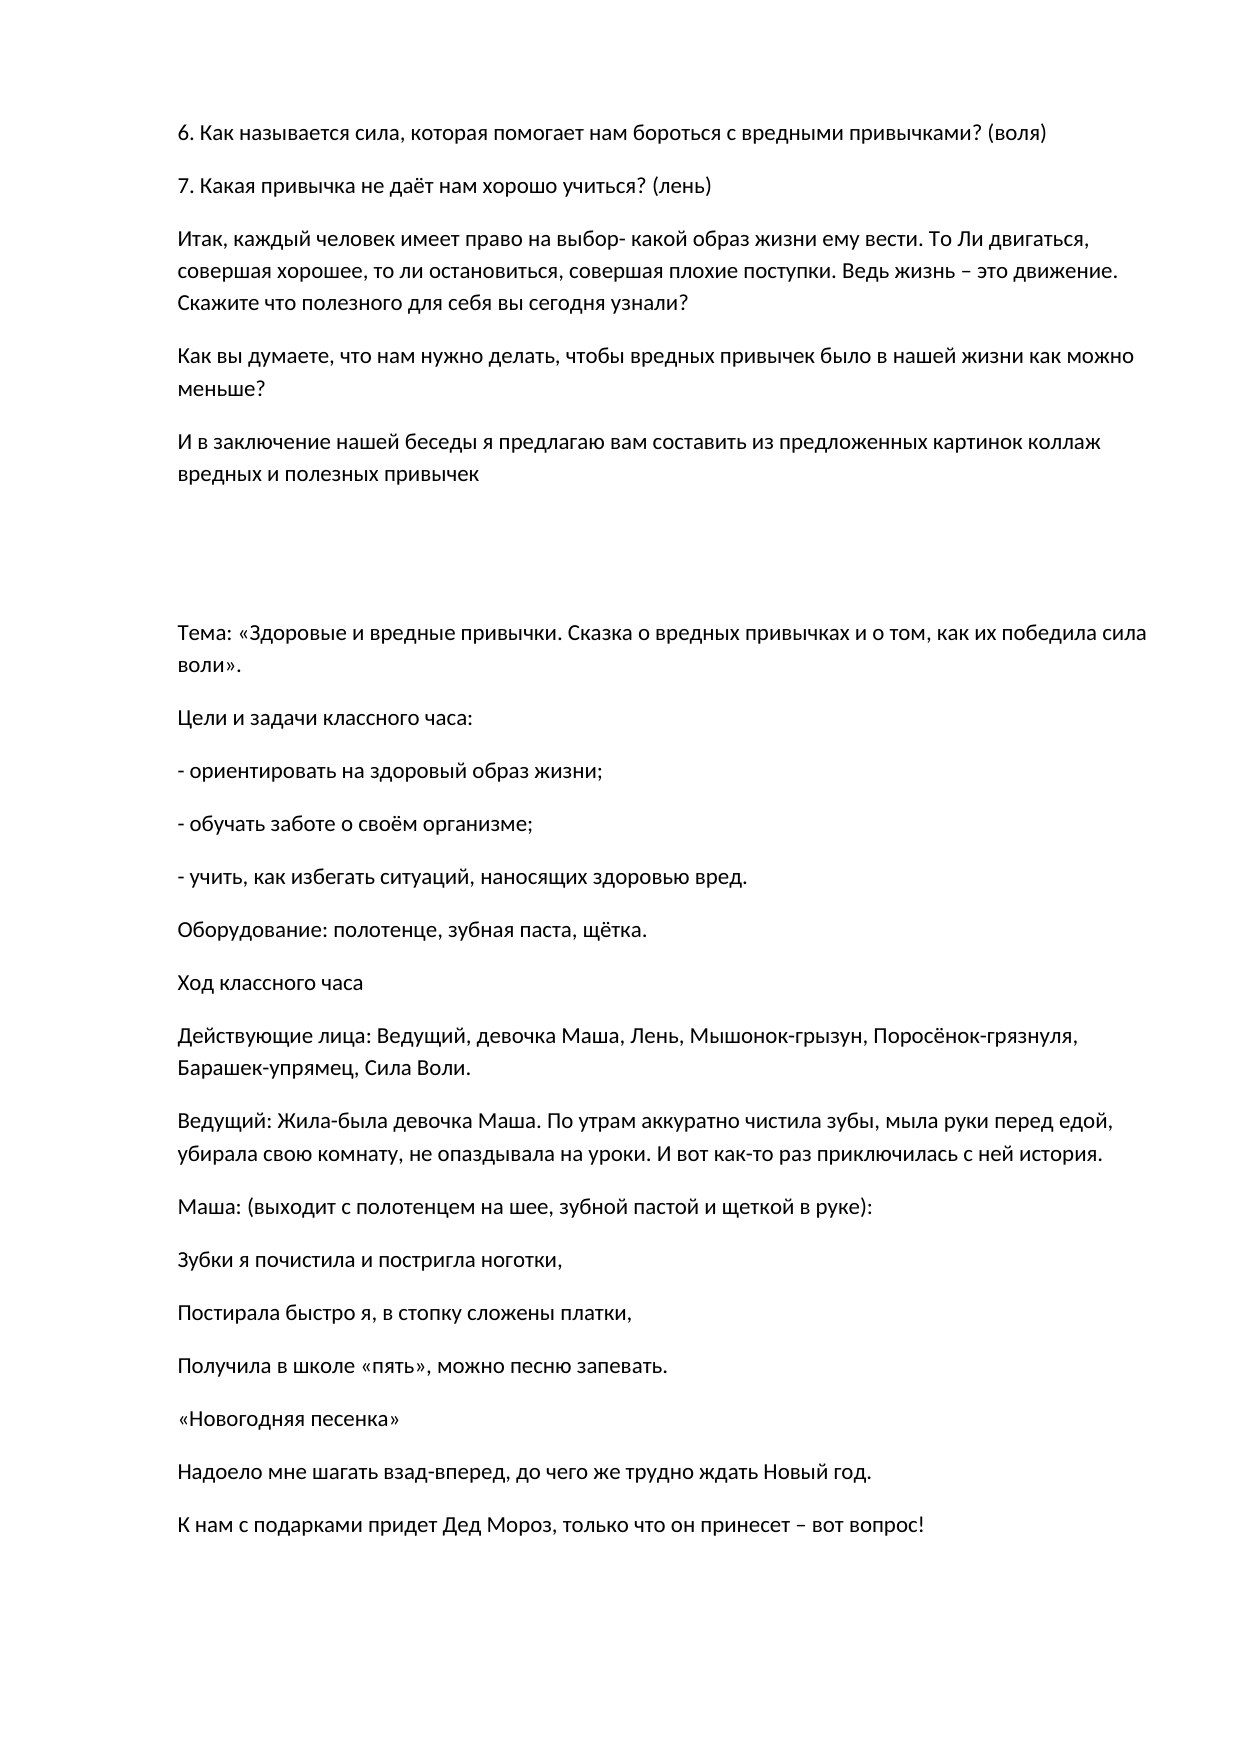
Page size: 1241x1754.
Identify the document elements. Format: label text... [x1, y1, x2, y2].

text К нам с подарками придет Дед Мороз, только что он принесет – вот вопрос! [177, 1510, 1152, 1538]
text И в заключение нашей беседы я предлагаю вам составить из предложенных картинок коллаж вредных и полезных привычек [177, 427, 1152, 487]
text Действующие лица: Ведущий, девочка Маша, Лень, Мышонок-грызун, Поросёнок-грязнуля, Барашек-упрямец, Сила Воли. [177, 1021, 1152, 1082]
text «Новогодняя песенка» [177, 1404, 1152, 1432]
text Постирала быстро я, в стопку сложены платки, [177, 1298, 1152, 1326]
text - ориентировать на здоровый образ жизни; [177, 756, 1152, 784]
text Тема: «Здоровые и вредные привычки. Сказка о вредных привычках и о том, как их победила сила воли». [177, 618, 1152, 678]
text Ход классного часа [177, 968, 1152, 996]
text Как вы думаете, что нам нужно делать, чтобы вредных привычек было в нашей жизни как можно меньше? [177, 342, 1152, 402]
text Итак, каждый человек имеет право на выбор- какой образ жизни ему вести. То Ли двигаться, совершая хорошее, то ли остановиться, совершая плохие поступки. Ведь жизнь – это движение. Скажите что полезного для себя вы сегодня узнали? [177, 224, 1152, 317]
text Цели и задачи классного часа: [177, 703, 1152, 731]
text Оборудование: полотенце, зубная паста, щётка. [177, 915, 1152, 943]
text Маша: (выходит с полотенцем на шее, зубной пастой и щеткой в руке): [177, 1192, 1152, 1220]
text Получила в школе «пять», можно песню запевать. [177, 1351, 1152, 1379]
text - учить, как избегать ситуаций, наносящих здоровью вред. [177, 862, 1152, 890]
text - обучать заботе о своём организме; [177, 809, 1152, 837]
text Зубки я почистила и постригла ноготки, [177, 1245, 1152, 1273]
text 6. Как называется сила, которая помогает нам бороться с вредными привычками? (воля) [177, 118, 1152, 146]
text Надоело мне шагать взад-вперед, до чего же трудно ждать Новый год. [177, 1457, 1152, 1485]
text Ведущий: Жила-была девочка Маша. По утрам аккуратно чистила зубы, мыла руки перед едой, убирала свою комнату, не опаздывала на уроки. И вот как-то раз приключилась с ней история. [177, 1107, 1152, 1167]
text 7. Какая привычка не даёт нам хорошо учиться? (лень) [177, 171, 1152, 199]
